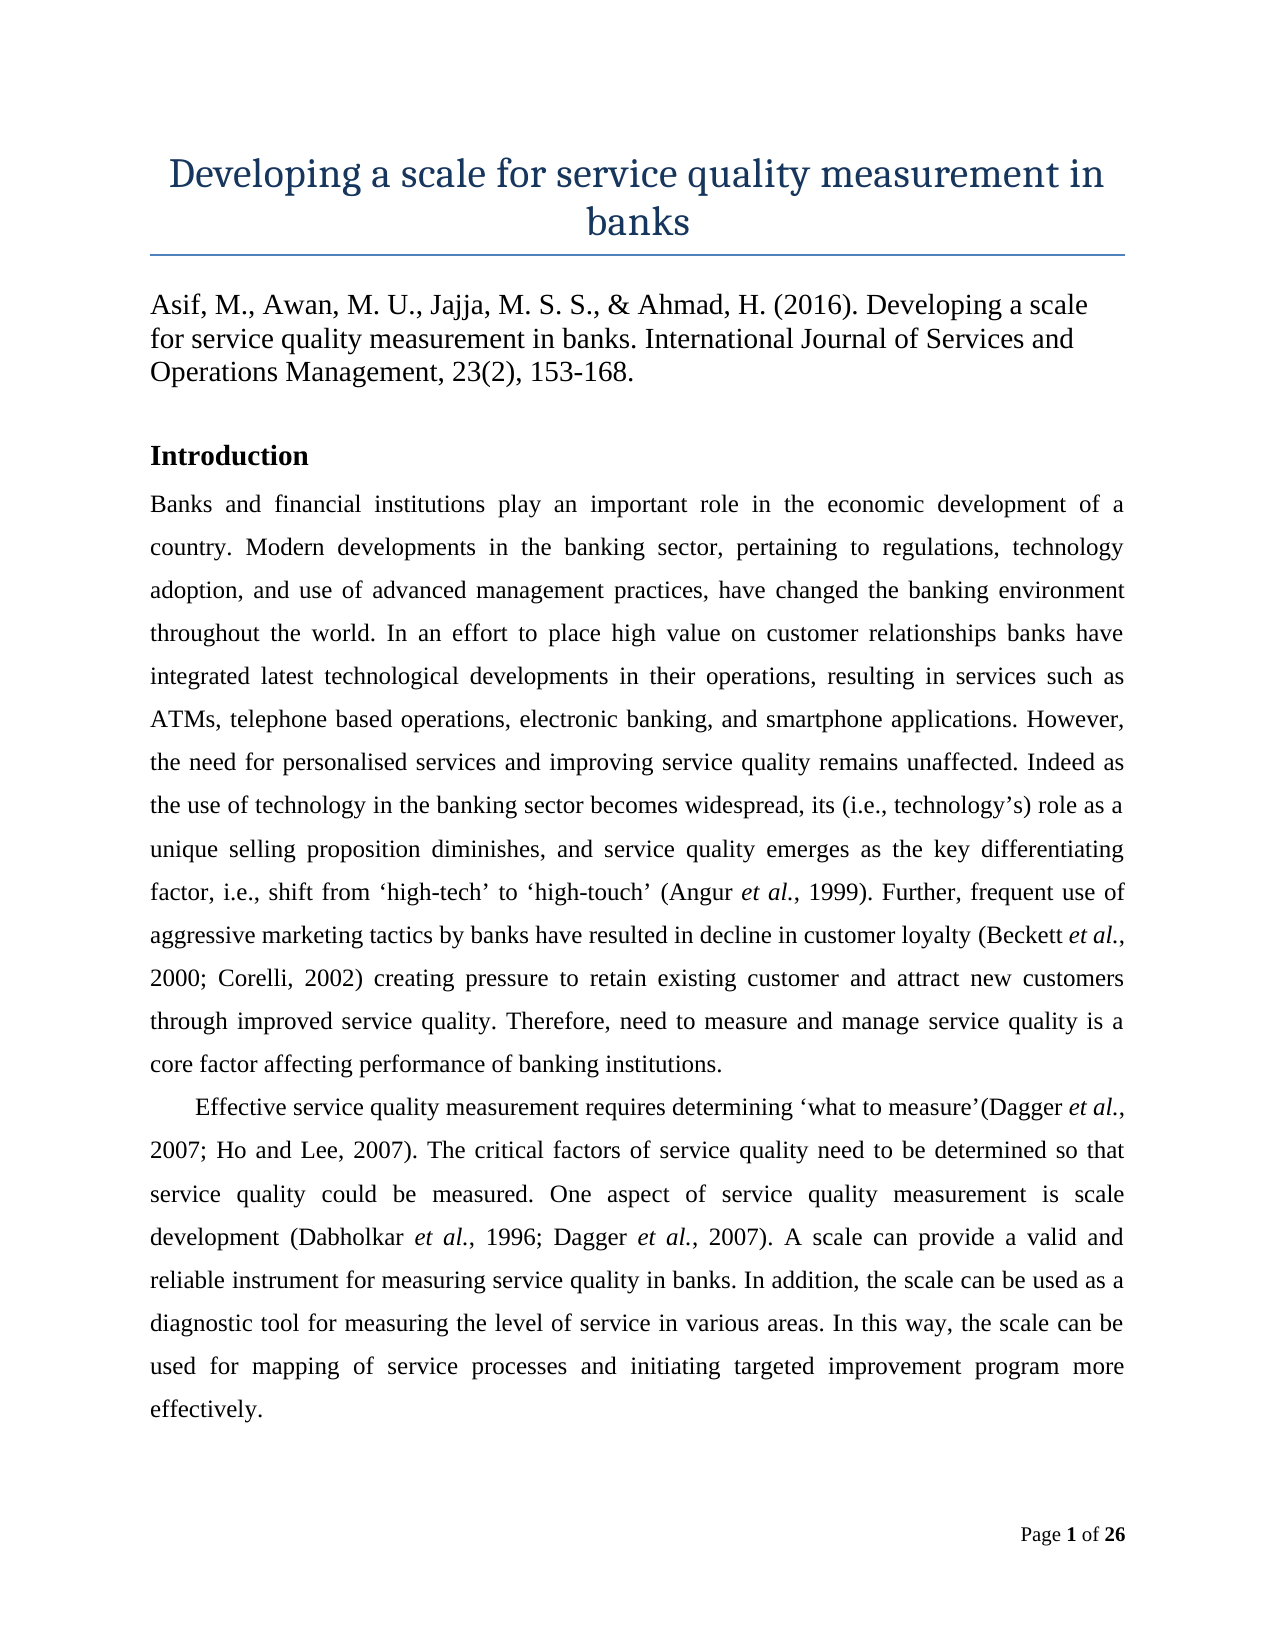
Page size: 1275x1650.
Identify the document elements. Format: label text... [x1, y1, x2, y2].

text Effective service quality measurement requires determining ‘what to measure’(Dagger et al., 2007; Ho and Lee, 2007). The critical factors of service quality need to be determined so that service quality could be measured. One aspect of service quality measurement is scale development (Dabholkar et al., 1996; Dagger et al., 2007). A scale can provide a valid and reliable instrument for measuring service quality in banks. In addition, the scale can be used as a diagnostic tool for measuring the level of service in various areas. In this way, the scale can be used for mapping of service processes and initiating targeted improvement program more effectively. [150, 1092, 1125, 1423]
text Asif, M., Awan, M. U., Jajja, M. S. S., & Ahmad, H. (2016). Developing a scale for service quality measurement in banks. International Journal of Services and Operations Management, 23(2), 153-168. [150, 287, 1125, 388]
text Banks and financial institutions play an important role in the economic development of a country. Modern developments in the banking sector, pertaining to regulations, technology adoption, and use of advanced management practices, have changed the banking environment throughout the world. In an effort to place high value on customer relationships banks have integrated latest technological developments in their operations, resulting in services such as ATMs, telephone based operations, electronic banking, and smartphone applications. However, the need for personalised services and improving service quality remains unaffected. Indeed as the use of technology in the banking sector becomes widespread, its (i.e., technology’s) role as a unique selling proposition diminishes, and service quality emerges as the key differentiating factor, i.e., shift from ‘high-tech’ to ‘high-touch’ (Angur et al., 1999). Further, frequent use of aggressive marketing tactics by banks have resulted in decline in customer loyalty (Beckett et al., 2000; Corelli, 2002) creating pressure to retain existing customer and attract new customers through improved service quality. Therefore, need to measure and manage service quality is a core factor affecting performance of banking institutions. [150, 489, 1125, 1078]
title Developing a scale for service quality measurement in banks [150, 150, 1125, 254]
text Introduction [150, 438, 1125, 472]
